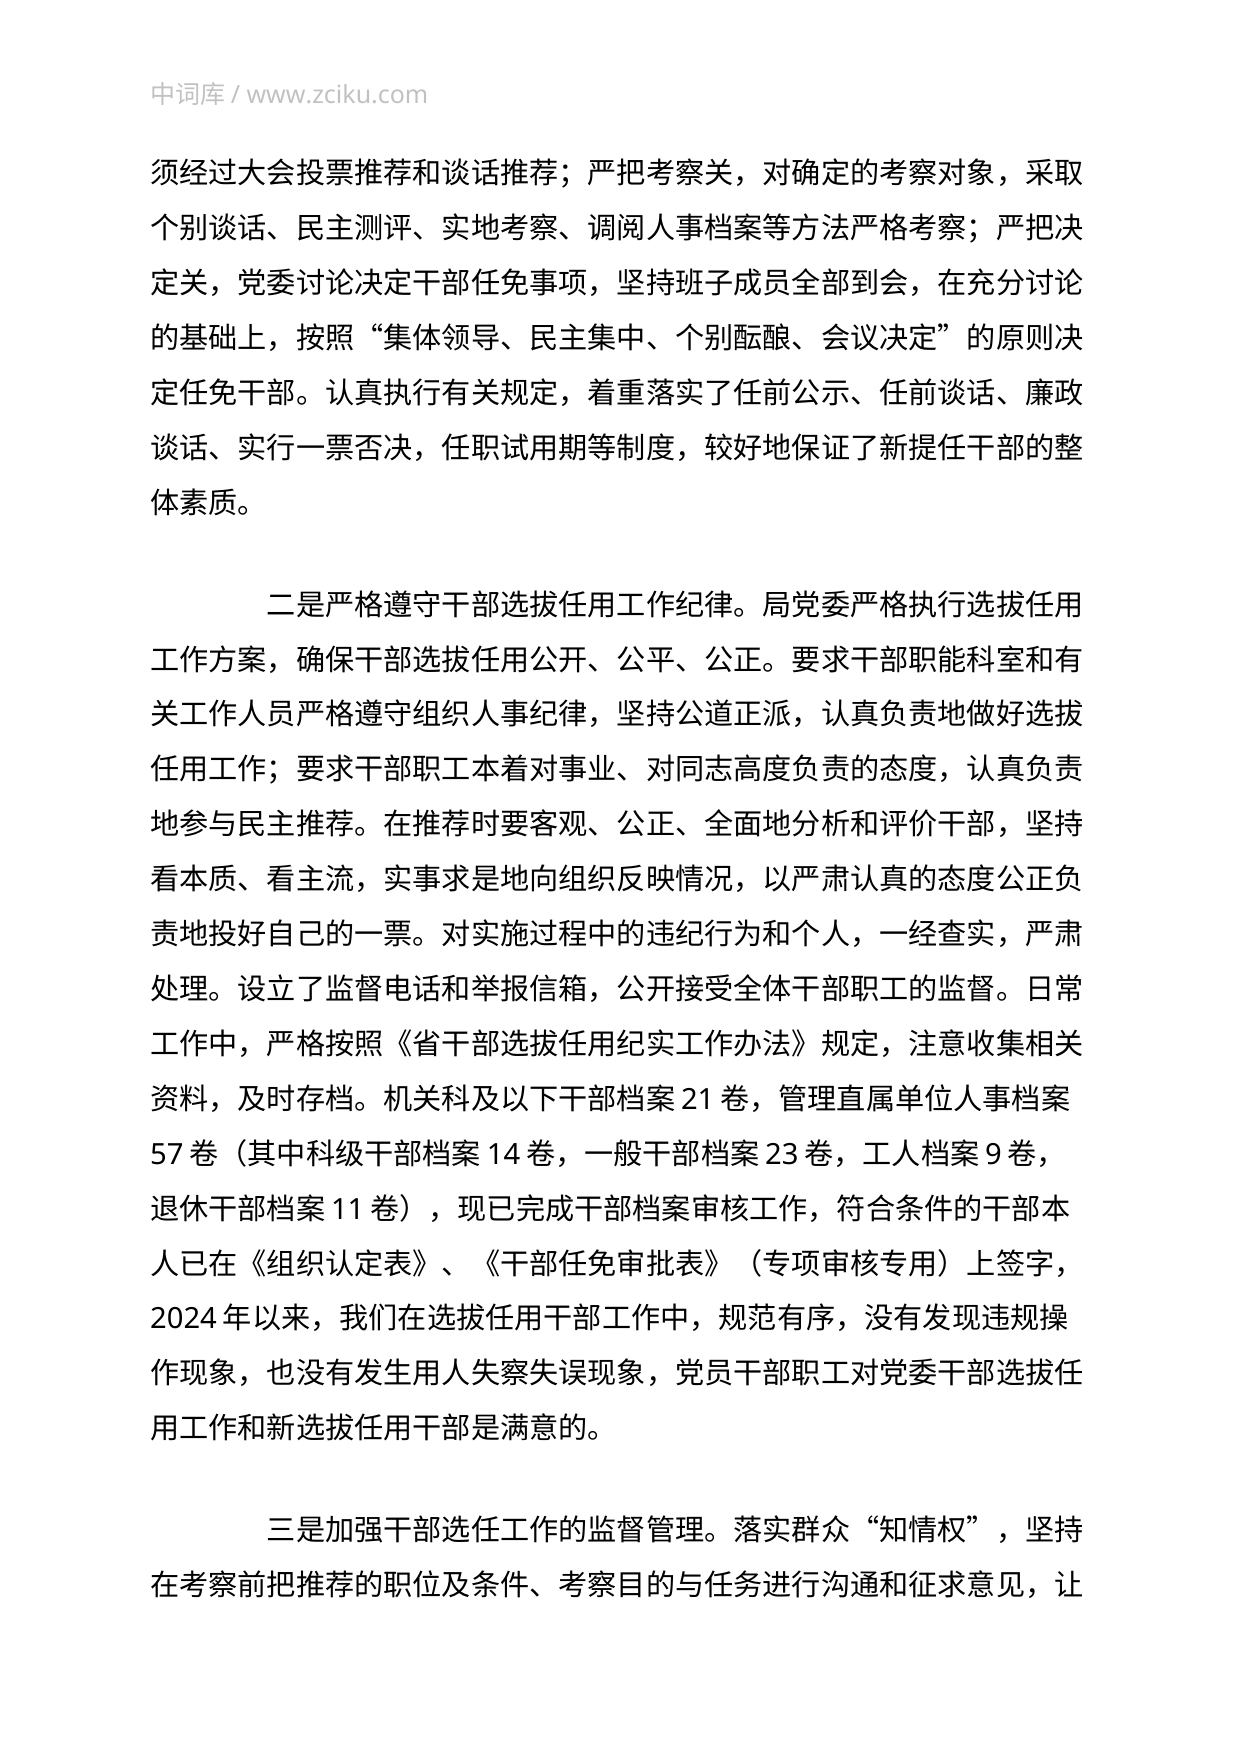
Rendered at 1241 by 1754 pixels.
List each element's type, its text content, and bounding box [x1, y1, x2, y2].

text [150, 150, 1090, 522]
text 二是严格遵守干部选拔任用工作纪律。局党委严格执行选拔任用工作方案，确保干部选拔任用公开、公平、公正。要求干部职能科室和有关工作人员严格遵守组织人事纪律，坚持公道正派，认真负责地做好选拔任用工作；要求干部职工本着对事业、对同志高度负责的态度，认真负责地参与民主推荐。在推荐时要客观、公正、全面地分析和评价干部，坚持看本质、看主流，实事求是地向组织反映情况，以严肃认真的态度公正负责地投好自己的一票。对实施过程中的违纪行为和个人，一经查实，严肃处理。设立了监督电话和举报信箱，公开接受全体干部职工的监督。日常工作中，严格按照《省干部选拔任用纪实工作办法》规定，注意收集相关资料，及时存档。机关科及以下干部档案21卷，管理直属单位人事档案57卷（其中科级干部档案14卷，一般干部档案23卷，工人档案9卷，退休干部档案11卷），现已完成干部档案审核工作，符合条件的干部本人已在《组织认定表》、《干部任免审批表》（专项审核专用）上签字，2024年以来，我们在选拔任用干部工作中，规范有序，没有发现违规操作现象，也没有发生用人失察失误现象，党员干部职工对党委干部选拔任用工作和新选拔任用干部是满意的。 [150, 581, 1090, 1447]
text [150, 1507, 1090, 1604]
